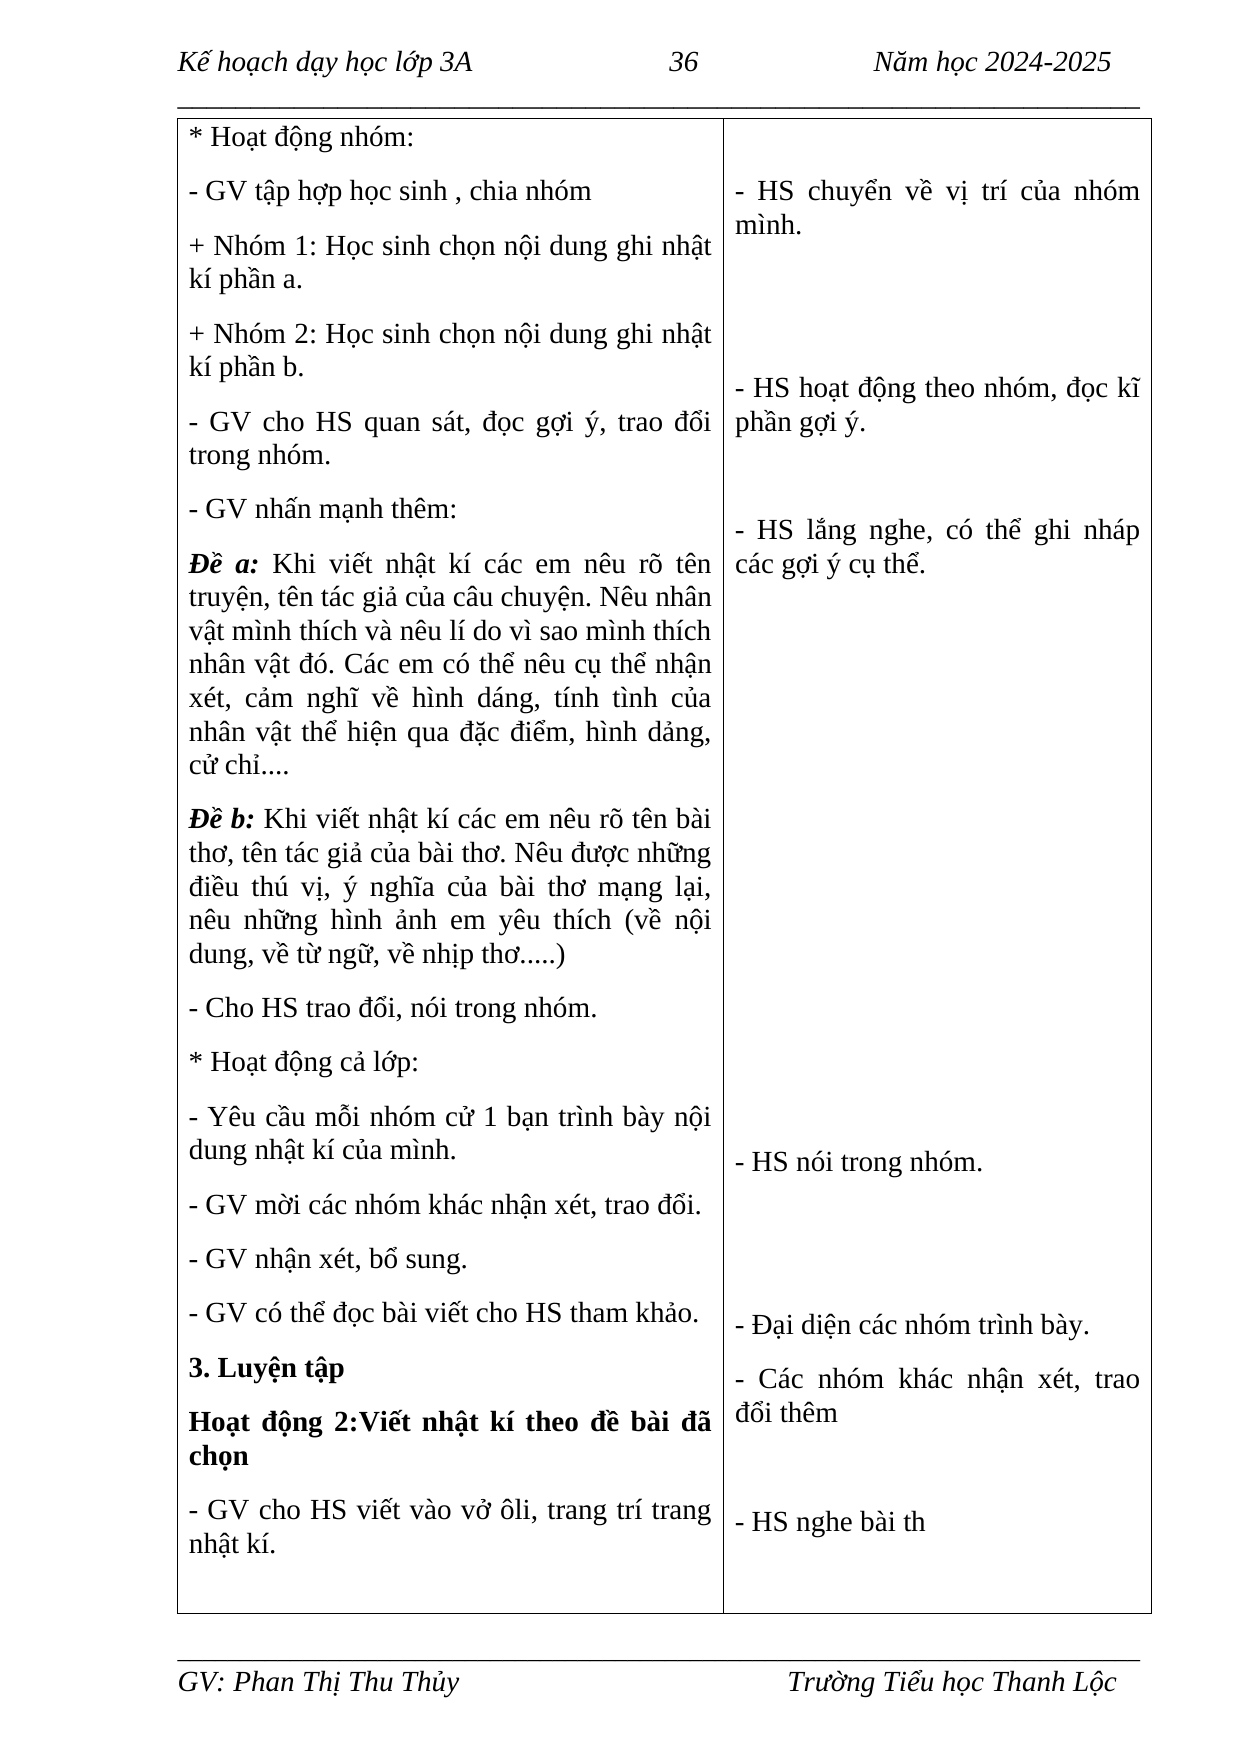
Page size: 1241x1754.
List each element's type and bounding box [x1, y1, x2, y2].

table_cell [724, 119, 1151, 1613]
table_cell [178, 119, 723, 1613]
